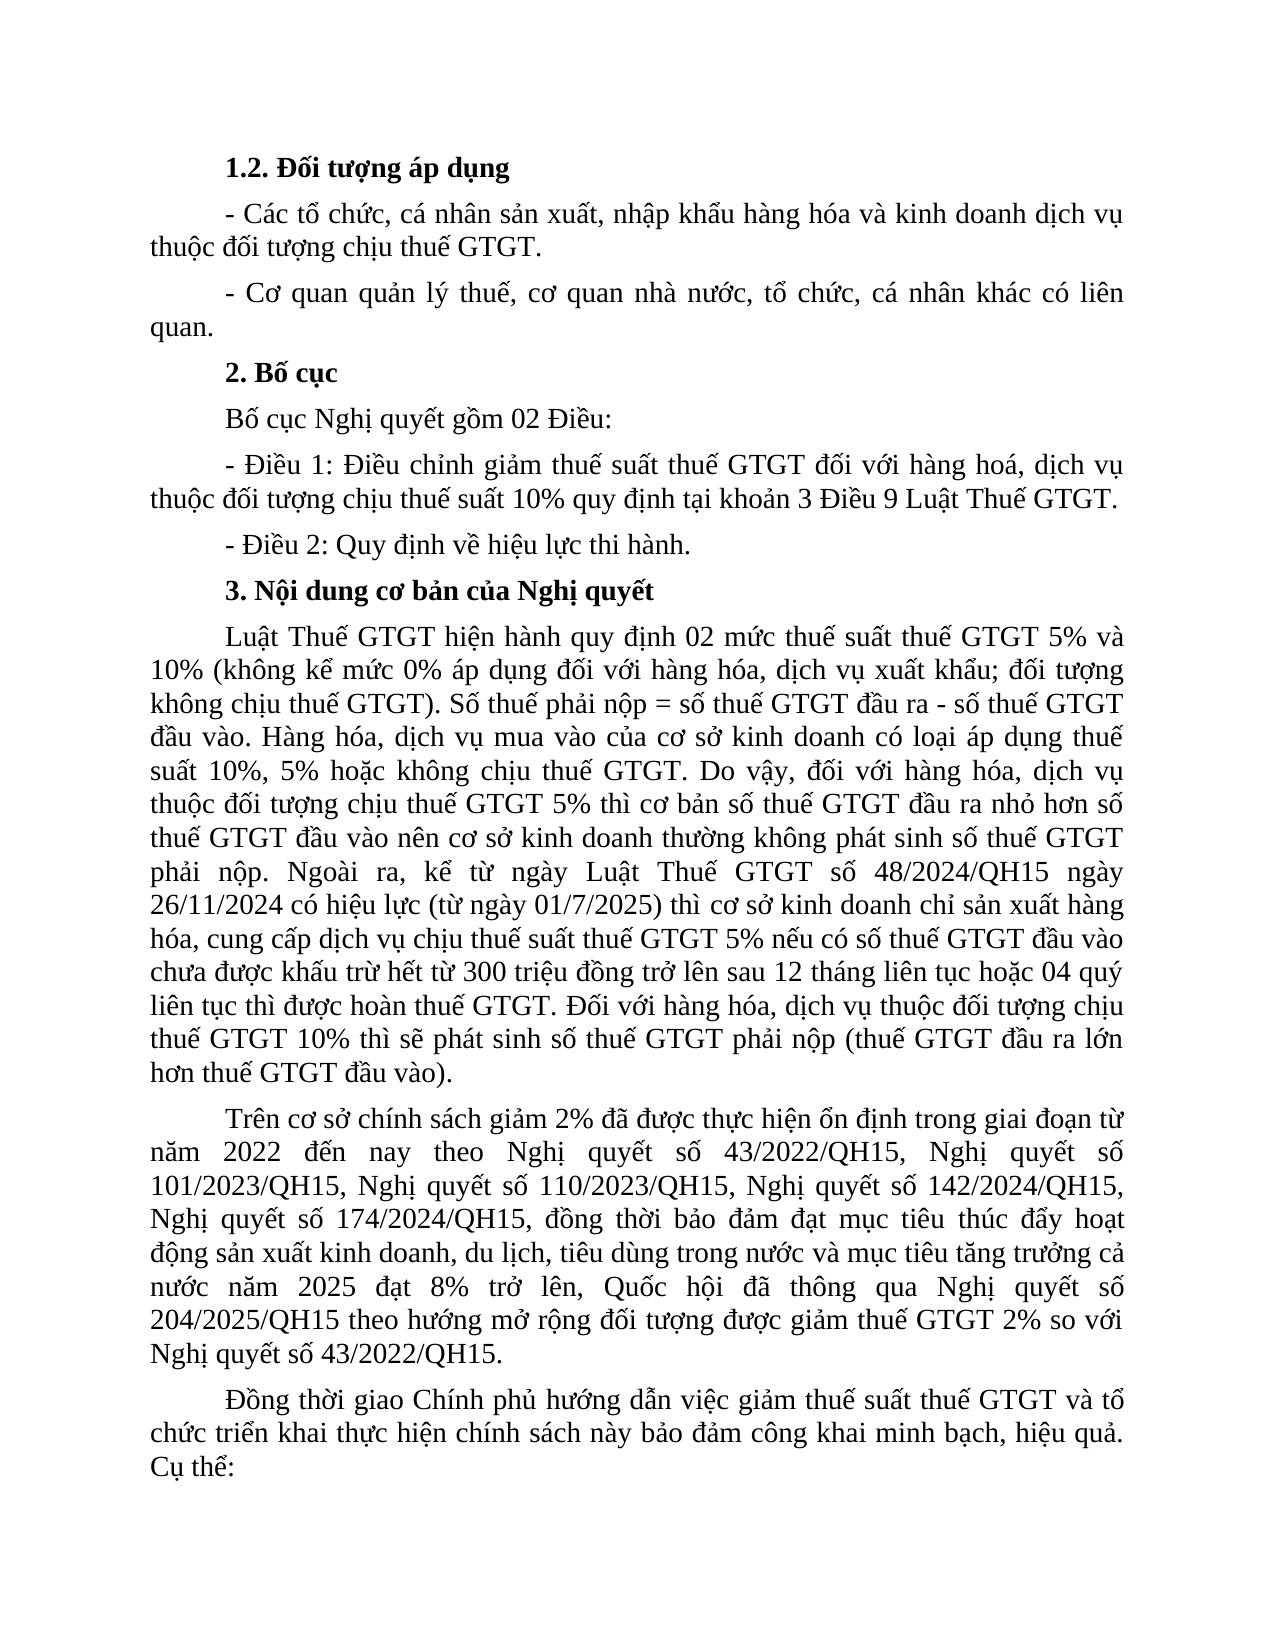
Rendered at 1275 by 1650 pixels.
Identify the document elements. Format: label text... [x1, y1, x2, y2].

text - Điều 2: Quy định về hiệu lực thi hành. [150, 527, 1125, 560]
text 1.2. Đối tượng áp dụng [150, 150, 1125, 183]
text - Các tổ chức, cá nhân sản xuất, nhập khẩu hàng hóa và kinh doanh dịch vụ thuộc đối tượng chịu thuế GTGT. [150, 196, 1125, 263]
text Luật Thuế GTGT hiện hành quy định 02 mức thuế suất thuế GTGT 5% và 10% (không kể mức 0% áp dụng đối với hàng hóa, dịch vụ xuất khẩu; đối tượng không chịu thuế GTGT). Số thuế phải nộp = số thuế GTGT đầu ra - số thuế GTGT đầu vào. Hàng hóa, dịch vụ mua vào của cơ sở kinh doanh có loại áp dụng thuế suất 10%, 5% hoặc không chịu thuế GTGT. Do vậy, đối với hàng hóa, dịch vụ thuộc đối tượng chịu thuế GTGT 5% thì cơ bản số thuế GTGT đầu ra nhỏ hơn số thuế GTGT đầu vào nên cơ sở kinh doanh thường không phát sinh số thuế GTGT phải nộp. Ngoài ra, kể từ ngày Luật Thuế GTGT số 48/2024/QH15 ngày 26/11/2024 có hiệu lực (từ ngày 01/7/2025) thì cơ sở kinh doanh chỉ sản xuất hàng hóa, cung cấp dịch vụ chịu thuế suất thuế GTGT 5% nếu có số thuế GTGT đầu vào chưa được khấu trừ hết từ 300 triệu đồng trở lên sau 12 tháng liên tục hoặc 04 quý liên tục thì được hoàn thuế GTGT. Đối với hàng hóa, dịch vụ thuộc đối tượng chịu thuế GTGT 10% thì sẽ phát sinh số thuế GTGT phải nộp (thuế GTGT đầu ra lớn hơn thuế GTGT đầu vào). [150, 619, 1125, 1088]
text - Cơ quan quản lý thuế, cơ quan nhà nước, tổ chức, cá nhân khác có liên quan. [150, 276, 1125, 343]
text Trên cơ sở chính sách giảm 2% đã được thực hiện ổn định trong giai đoạn từ năm 2022 đến nay theo Nghị quyết số 43/2022/QH15, Nghị quyết số 101/2023/QH15, Nghị quyết số 110/2023/QH15, Nghị quyết số 142/2024/QH15, Nghị quyết số 174/2024/QH15, đồng thời bảo đảm đạt mục tiêu thúc đẩy hoạt động sản xuất kinh doanh, du lịch, tiêu dùng trong nước và mục tiêu tăng trưởng cả nước năm 2025 đạt 8% trở lên, Quốc hội đã thông qua Nghị quyết số 204/2025/QH15 theo hướng mở rộng đối tượng được giảm thuế GTGT 2% so với Nghị quyết số 43/2022/QH15. [150, 1101, 1125, 1369]
text Bố cục Nghị quyết gồm 02 Điều: [150, 401, 1125, 435]
text Đồng thời giao Chính phủ hướng dẫn việc giảm thuế suất thuế GTGT và tổ chức triển khai thực hiện chính sách này bảo đảm công khai minh bạch, hiệu quả. Cụ thể: [150, 1382, 1125, 1482]
text 2. Bố cục [150, 355, 1125, 389]
text - Điều 1: Điều chỉnh giảm thuế suất thuế GTGT đối với hàng hoá, dịch vụ thuộc đối tượng chịu thuế suất 10% quy định tại khoản 3 Điều 9 Luật Thuế GTGT. [150, 447, 1125, 514]
text 3. Nội dung cơ bản của Nghị quyết [150, 573, 1125, 606]
